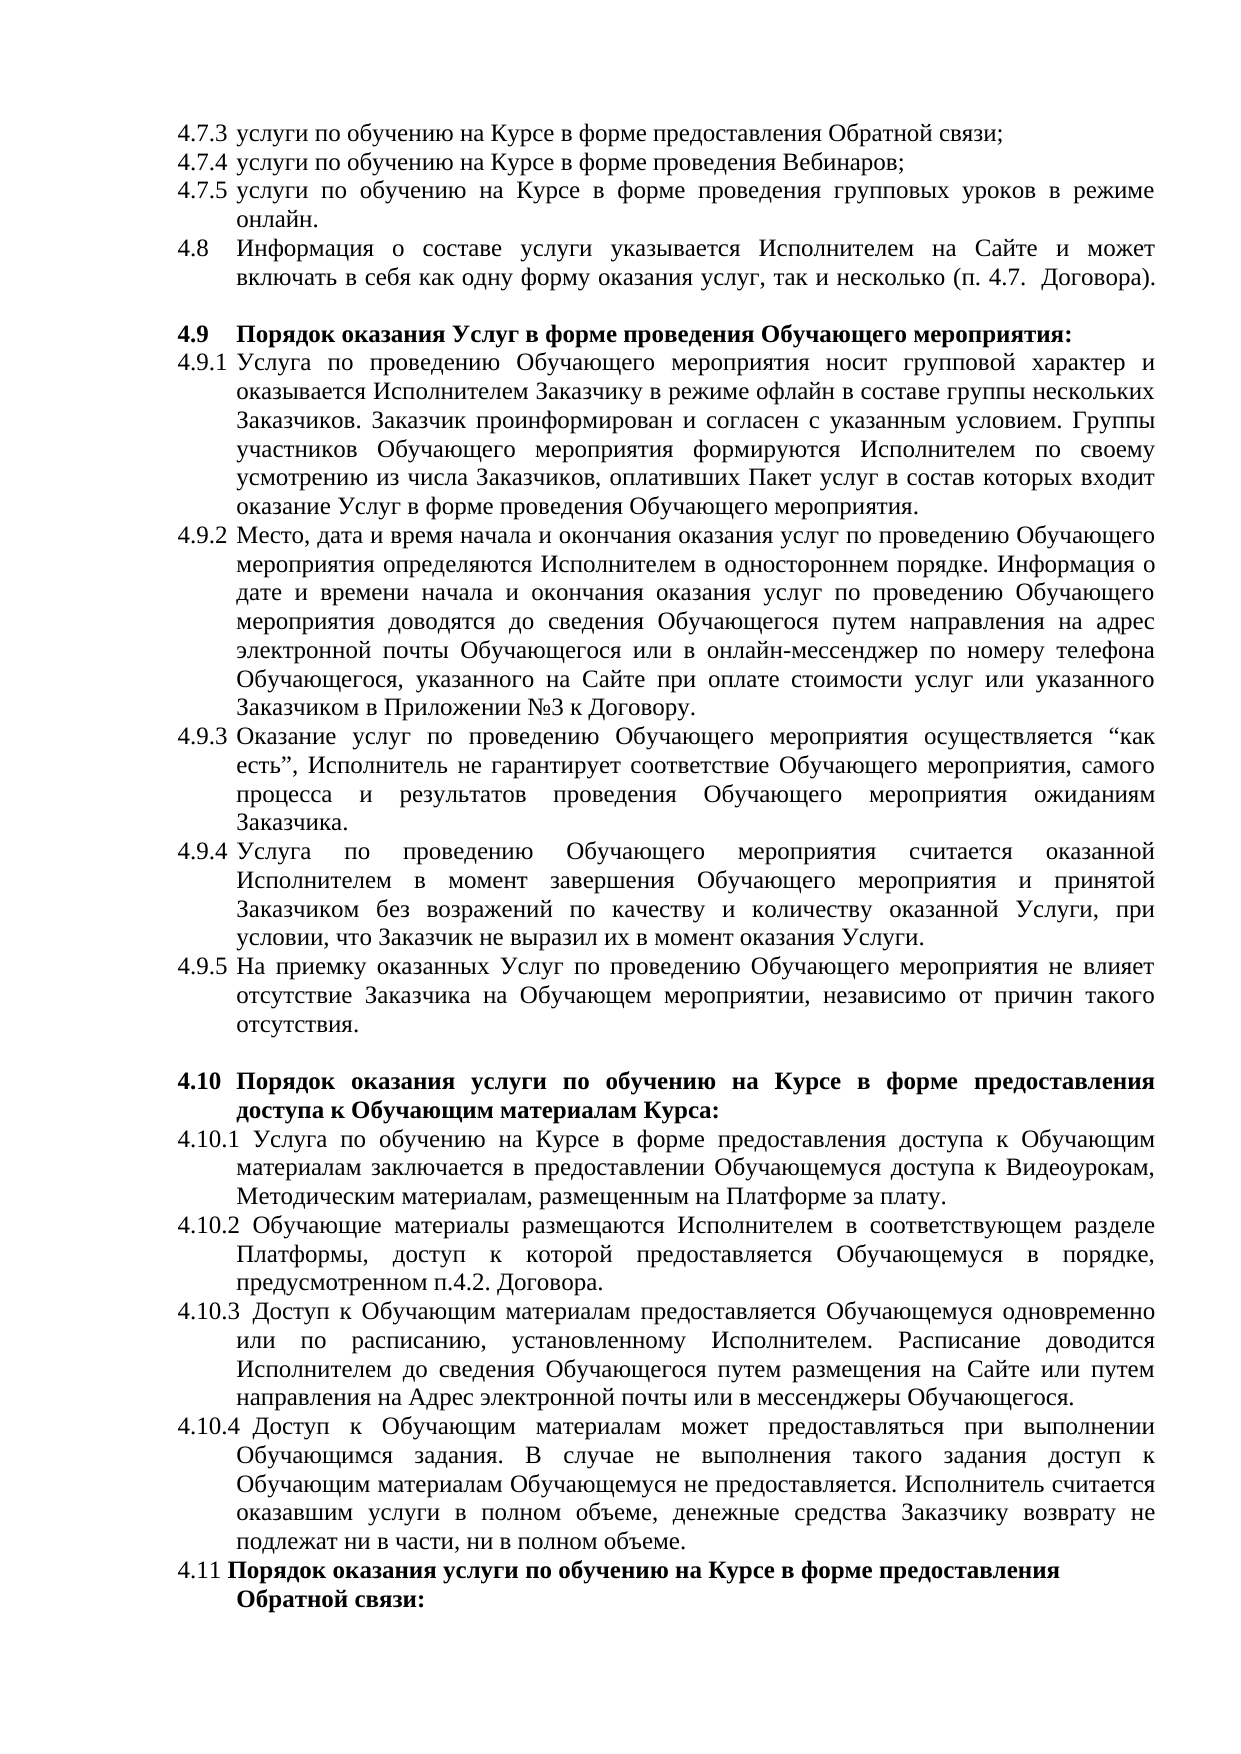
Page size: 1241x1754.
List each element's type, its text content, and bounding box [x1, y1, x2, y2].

list На приемку оказанных Услуг по проведению Обучающего мероприятия не влияет отсутствие Заказчика на Обучающем мероприятии, независимо от причин такого отсутствия. [177, 951, 1156, 1037]
list Порядок оказания Услуг в форме проведения Обучающего мероприятия: [177, 319, 1156, 347]
list Доступ к Обучающим материалам может предоставляться при выполнении Обучающимся задания. В случае не выполнения такого задания доступ к Обучающим материалам Обучающемуся не предоставляется. Исполнитель считается оказавшим услуги в полном объеме, денежные средства Заказчику возврату не подлежат ни в части, ни в полном объеме. [177, 1411, 1156, 1555]
list Место, дата и время начала и окончания оказания услуг по проведению Обучающего мероприятия определяются Исполнителем в одностороннем порядке. Информация о дате и времени начала и окончания оказания услуг по проведению Обучающего мероприятия доводятся до сведения Обучающегося путем направления на адрес электронной почты Обучающегося или в онлайн-мессенджер по номеру телефона Обучающегося, указанного на Сайте при оплате стоимости услуг или указанного Заказчиком в Приложении №3 к Договору. [177, 520, 1156, 721]
list Обучающие материалы размещаются Исполнителем в соответствующем разделе Платформы, доступ к которой предоставляется Обучающемуся в порядке, предусмотренном п.4.2. Договора. [177, 1210, 1156, 1296]
list Услуга по обучению на Курсе в форме предоставления доступа к Обучающим материалам заключается в предоставлении Обучающемуся доступа к Видеоурокам, Методическим материалам, размещенным на Платформе за плату. [177, 1124, 1156, 1210]
text 4.11 Порядок оказания услуги по обучению на Курсе в форме предоставления Обратной связи: [177, 1555, 1152, 1612]
list Оказание услуг по проведению Обучающего мероприятия осуществляется “как есть”, Исполнитель не гарантирует соответствие Обучающего мероприятия, самого процесса и результатов проведения Обучающего мероприятия ожиданиям Заказчика. [177, 721, 1156, 836]
list Порядок оказания услуги по обучению на Курсе в форме предоставления доступа к Обучающим материалам Курса: [177, 1066, 1156, 1124]
list Услуга по проведению Обучающего мероприятия считается оказанной Исполнителем в момент завершения Обучающего мероприятия и принятой Заказчиком без возражений по качеству и количеству оказанной Услуги, при условии, что Заказчик не выразил их в момент оказания Услуги. [177, 836, 1156, 951]
list Услуга по проведению Обучающего мероприятия носит групповой характер и оказывается Исполнителем Заказчику в режиме офлайн в составе группы нескольких Заказчиков. Заказчик проинформирован и согласен с указанным условием. Группы участников Обучающего мероприятия формируются Исполнителем по своему усмотрению из числа Заказчиков, оплативших Пакет услуг в состав которых входит оказание Услуг в форме проведения Обучающего мероприятия. [177, 347, 1156, 520]
list услуги по обучению на Курсе в форме проведения групповых уроков в режиме онлайн. [177, 176, 1156, 233]
list Информация о составе услуги указывается Исполнителем на Сайте и может включать в себя как одну форму оказания услуг, так и несколько (п. 4.7. Договора). [177, 233, 1156, 319]
list услуги по обучению на Курсе в форме предоставления Обратной связи; [177, 118, 1156, 147]
list Доступ к Обучающим материалам предоставляется Обучающемуся одновременно или по расписанию, установленному Исполнителем. Расписание доводится Исполнителем до сведения Обучающегося путем размещения на Сайте или путем направления на Адрес электронной почты или в мессенджеры Обучающегося. [177, 1296, 1156, 1411]
list услуги по обучению на Курсе в форме проведения Вебинаров; [177, 147, 1156, 176]
